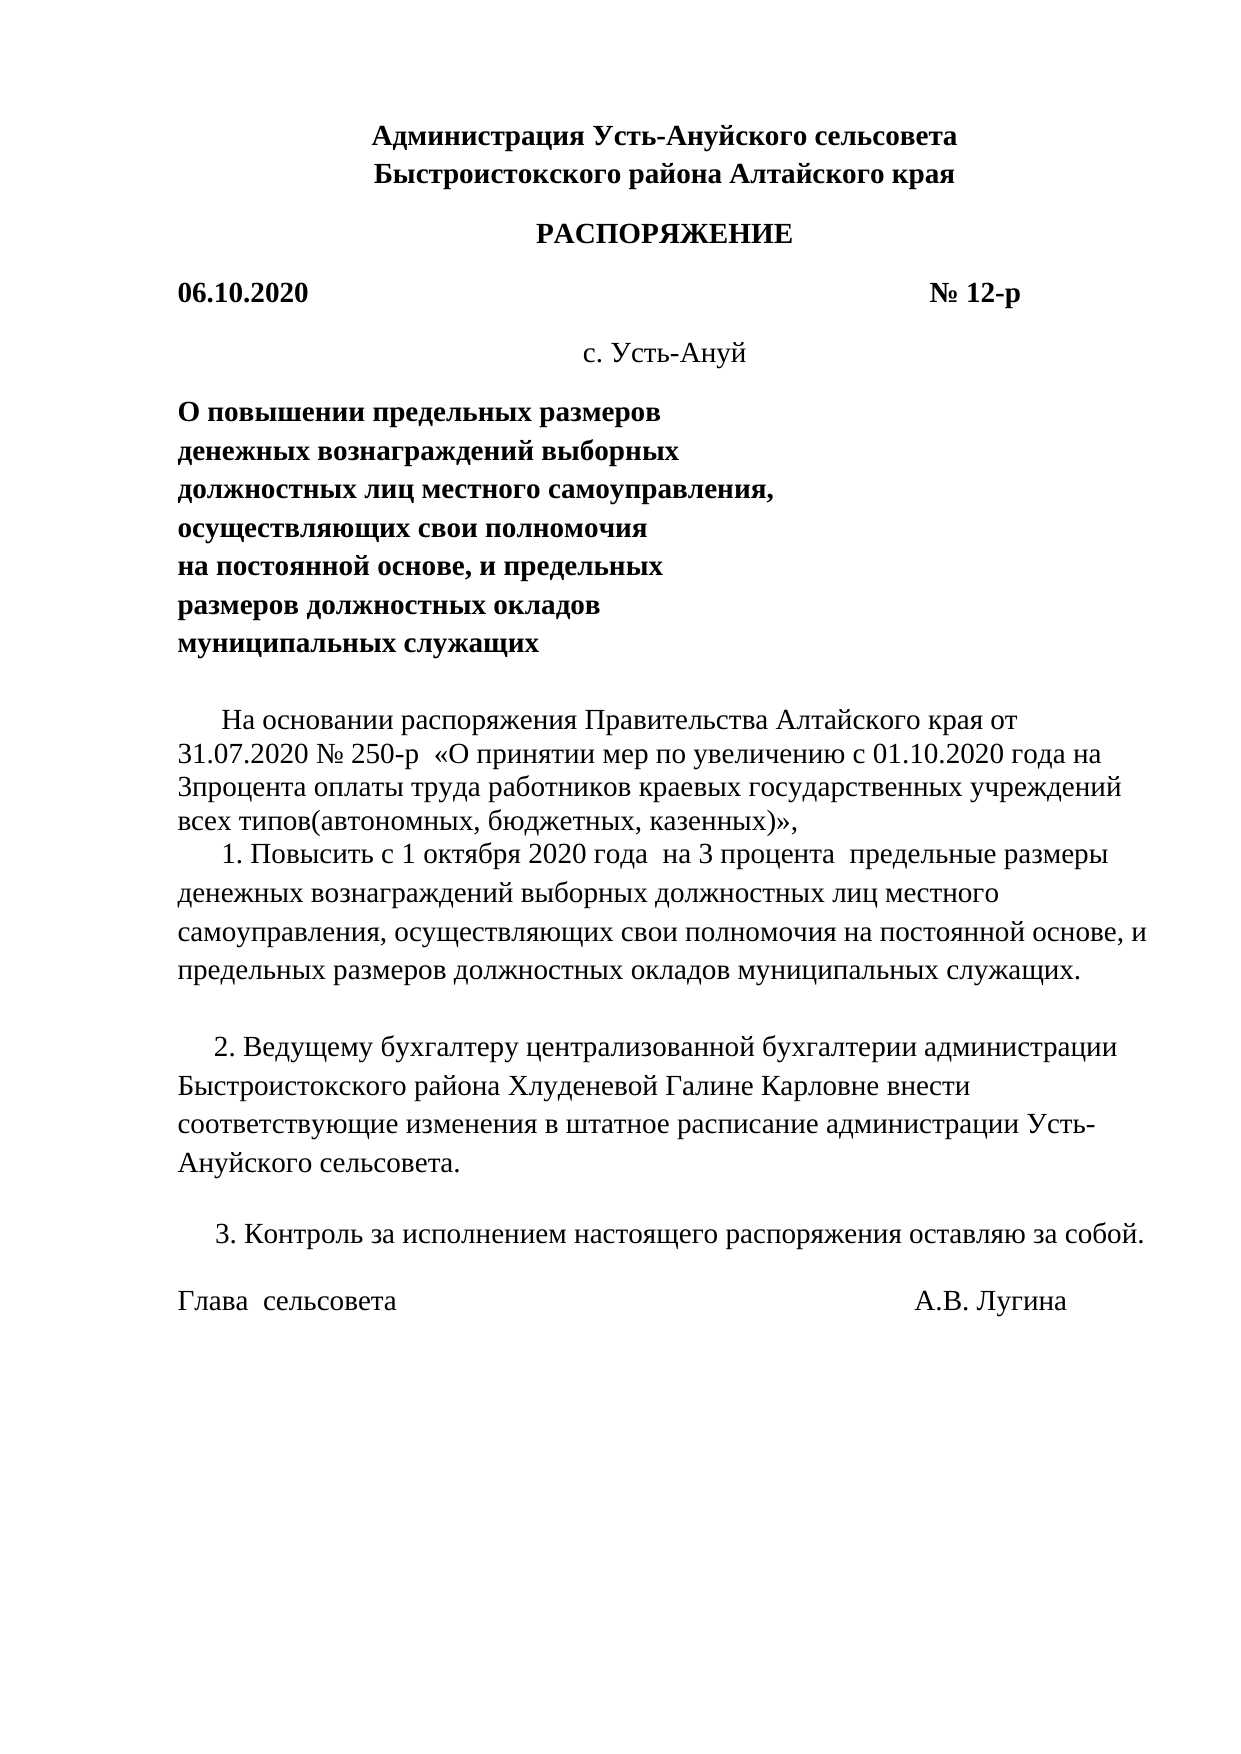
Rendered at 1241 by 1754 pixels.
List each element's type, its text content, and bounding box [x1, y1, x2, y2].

text на постоянной основе, и предельных [177, 548, 1152, 582]
text Администрация Усть-Ануйского сельсовета Быстроистокского района Алтайского края [177, 118, 1152, 190]
text размеров должностных окладов [177, 587, 1152, 620]
text О повышении предельных размеров [177, 394, 1152, 428]
text Глава сельсовета А.В. Лугина [177, 1283, 1152, 1316]
text денежных вознаграждений выборных [177, 433, 1152, 466]
text 1. Повысить с 1 октября 2020 года на 3 процента предельные размеры [177, 837, 1152, 870]
text На основании распоряжения Правительства Алтайского края от 31.07.2020 № 250-р «О принятии мер по увеличению с 01.10.2020 года на 3процента оплаты труда работников краевых государственных учреждений всех типов(автономных, бюджетных, казенных)», [177, 702, 1152, 837]
text 3. Контроль за исполнением настоящего распоряжения оставляю за собой. [215, 1216, 1152, 1249]
text 06.10.2020 № 12-р [177, 275, 1152, 309]
text РАСПОРЯЖЕНИЕ [177, 216, 1152, 249]
text муниципальных служащих [177, 625, 1152, 659]
text денежных вознаграждений выборных должностных лиц местного самоуправления, осуществляющих свои полномочия на постоянной основе, и предельных размеров должностных окладов муниципальных служащих. [177, 875, 1152, 986]
text с. Усть-Ануй [177, 335, 1152, 368]
text 2. Ведущему бухгалтеру централизованной бухгалтерии администрации Быстроистокского района Хлуденевой Галине Карловне внести соответствующие изменения в штатное расписание администрации Усть-Ануйского сельсовета. [177, 1029, 1152, 1178]
text должностных лиц местного самоуправления, [177, 471, 1152, 505]
text осуществляющих свои полномочия [177, 510, 1152, 543]
